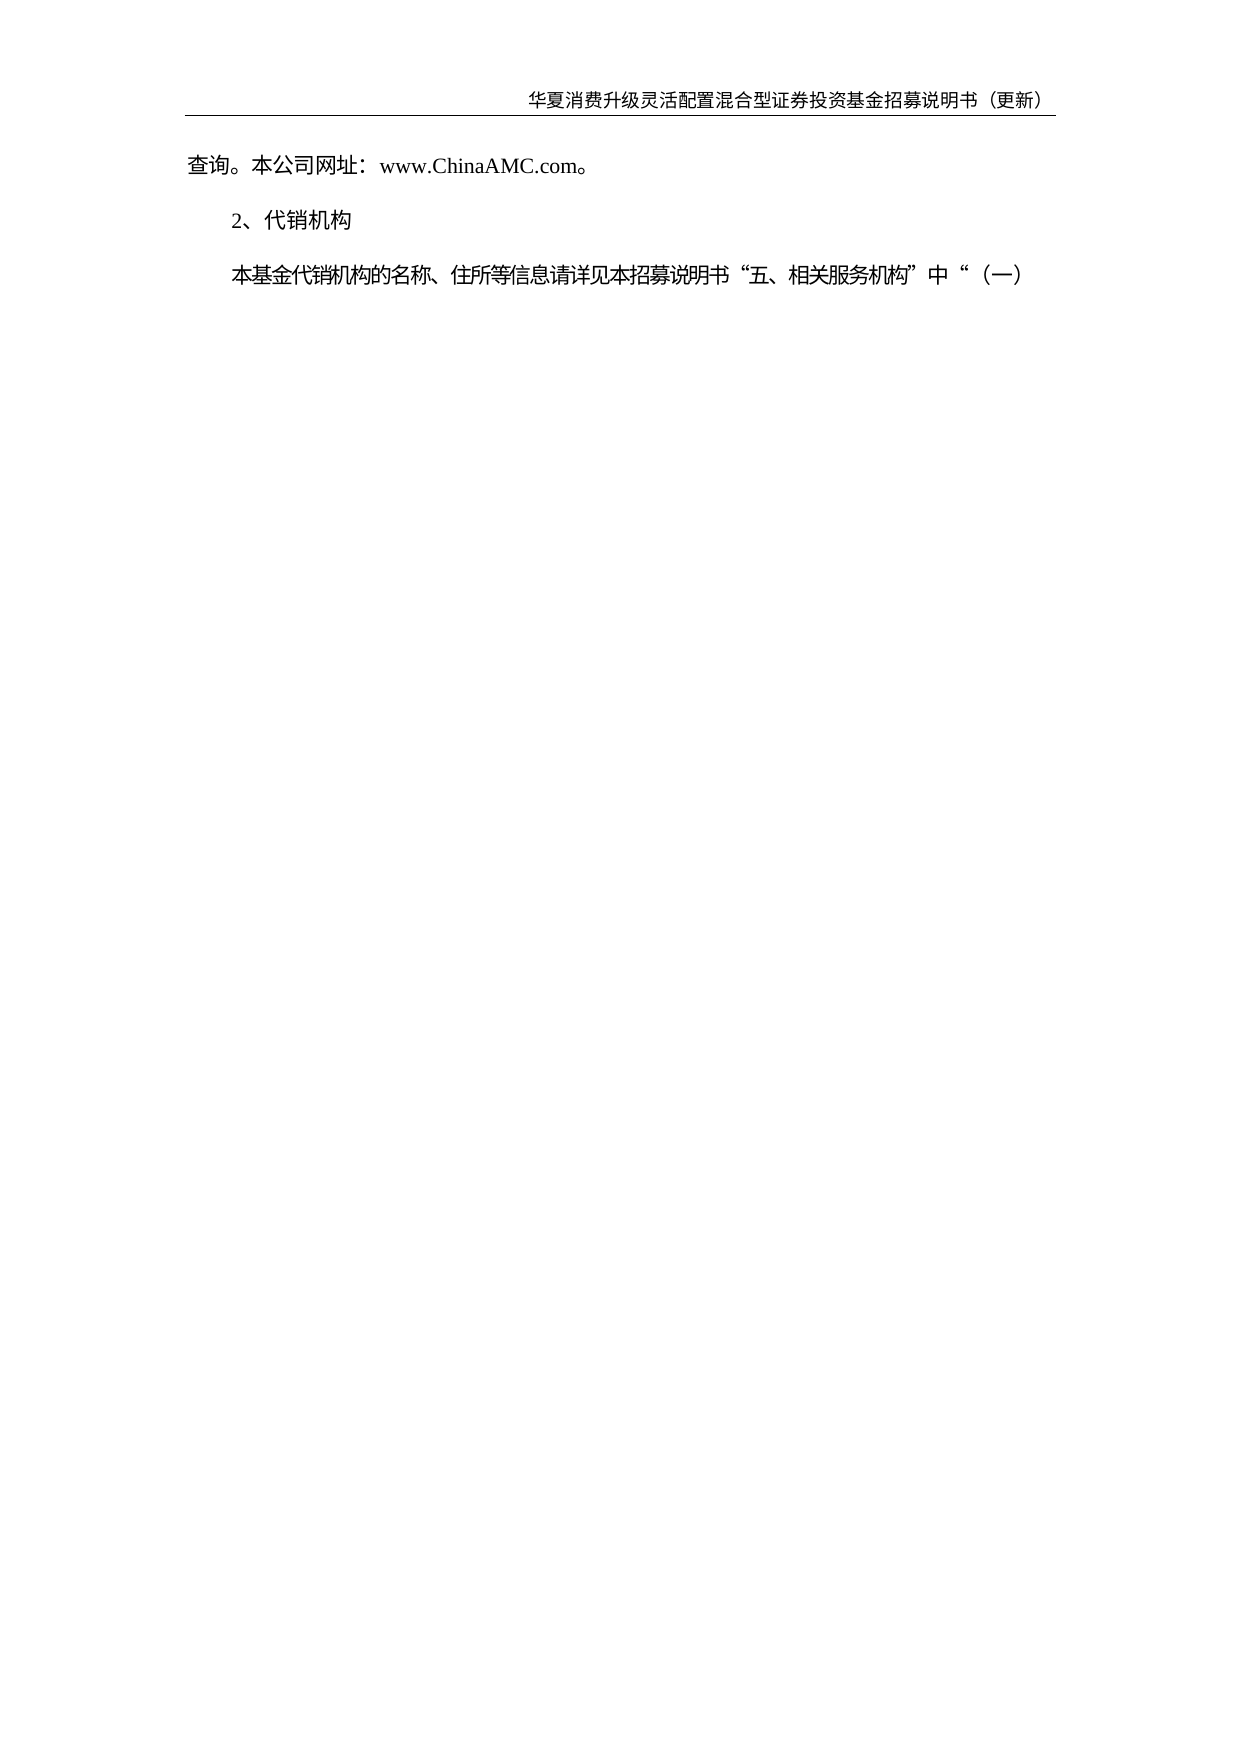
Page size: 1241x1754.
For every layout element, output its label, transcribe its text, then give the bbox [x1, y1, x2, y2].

text 本基金代销机构的名称、住所等信息请详见本招募说明书“五、相关服务机构”中“（一） [231, 258, 1159, 289]
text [187, 148, 1054, 179]
text 2、代销机构 [231, 203, 1159, 234]
